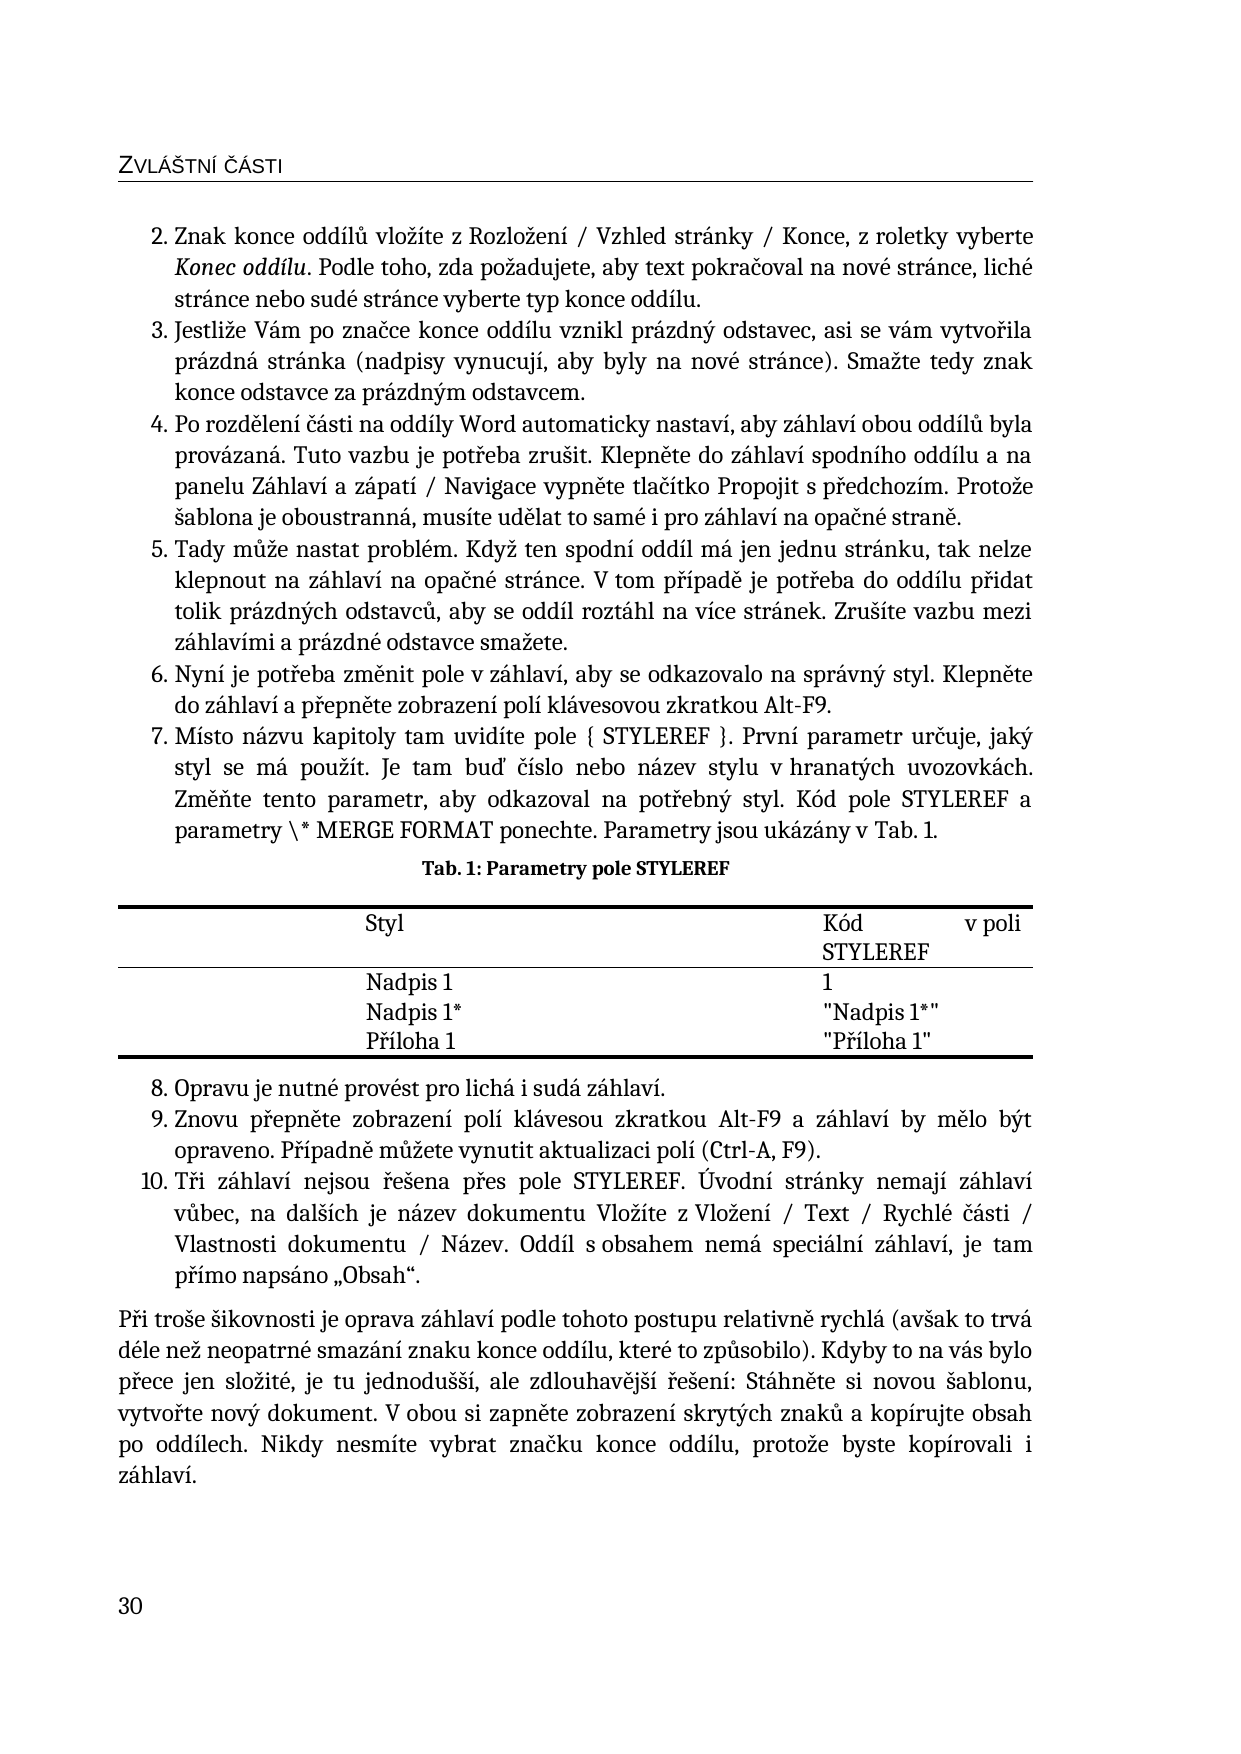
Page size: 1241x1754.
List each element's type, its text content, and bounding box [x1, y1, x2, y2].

list Po rozdělení části na oddíly Word automaticky nastaví, aby záhlaví obou oddílů byla provázaná. Tuto vazbu je potřeba zrušit. Klepněte do záhlaví spodního oddílu a na panelu Záhlaví a zápatí / Navigace vypněte tlačítko Propojit s předchozím. Protože šablona je oboustranná, musíte udělat to samé i pro záhlaví na opačné straně. [168, 407, 1033, 532]
table_header Styl [118, 909, 575, 967]
list Místo názvu kapitoly tam uvidíte pole { STYLEREF }. První parametr určuje, jaký styl se má použít. Je tam buď číslo nebo název stylu v hranatých uvozovkách. Změňte tento parametr, aby odkazoval na potřebný styl. Kód pole STYLEREF a parametry \* MERGE FORMAT ponechte. Parametry jsou ukázány v Tab. 1. [168, 719, 1033, 844]
table_cell Příloha 1 [118, 1026, 575, 1055]
table_cell "Příloha 1" [575, 1026, 1032, 1055]
list Znovu přepněte zobrazení polí klávesou zkratkou Alt-F9 a záhlaví by mělo být opraveno. Případně můžete vynutit aktualizaci polí (Ctrl-A, F9). [168, 1102, 1033, 1165]
table_cell Nadpis 1 [118, 968, 575, 997]
list Znak konce oddílů vložíte z Rozložení / Vzhled stránky / Konce, z roletky vyberte Konec oddílu. Podle toho, zda požadujete, aby text pokračoval na nové stránce, liché stránce nebo sudé stránce vyberte typ konce oddílu. [168, 219, 1033, 313]
list Tři záhlaví nejsou řešena přes pole STYLEREF. Úvodní stránky nemají záhlaví vůbec, na dalších je název dokumentu Vložíte z Vložení / Text / Rychlé části / Vlastnosti dokumentu / Název. Oddíl s obsahem nemá speciální záhlaví, je tam přímo napsáno „Obsah“. [168, 1165, 1033, 1290]
table_cell Nadpis 1* [118, 997, 575, 1026]
list Opravu je nutné provést pro lichá i sudá záhlaví. [168, 1071, 1033, 1102]
list Tady může nastat problém. Když ten spodní oddíl má jen jednu stránku, tak nelze klepnout na záhlaví na opačné stránce. V tom případě je potřeba do oddílu přidat tolik prázdných odstavců, aby se oddíl roztáhl na více stránek. Zrušíte vazbu mezi záhlavími a prázdné odstavce smažete. [168, 532, 1033, 657]
list Nyní je potřeba změnit pole v záhlaví, aby se odkazovalo na správný styl. Klepněte do záhlaví a přepněte zobrazení polí klávesovou zkratkou Alt-F9. [168, 657, 1033, 719]
table_cell "Nadpis 1*" [575, 997, 1032, 1026]
table_header Kód v poli STYLEREF [575, 909, 1032, 967]
table_cell 1 [575, 968, 1032, 997]
list Jestliže Vám po značce konce oddílu vznikl prázdný odstavec, asi se vám vytvořila prázdná stránka (nadpisy vynucují, aby byly na nové stránce). Smažte tedy znak konce odstavce za prázdným odstavcem. [168, 313, 1033, 407]
text Při troše šikovnosti je oprava záhlaví podle tohoto postupu relativně rychlá (avšak to trvá déle než neopatrné smazání znaku konce oddílu, které to způsobilo). Kdyby to na vás bylo přece jen složité, je tu jednodušší, ale zdlouhavější řešení: Stáhněte si novou šablonu, vytvořte nový dokument. V obou si zapněte zobrazení skrytých znaků a kopírujte obsah po oddílech. Nikdy nesmíte vybrat značku konce oddílu, protože byste kopírovali i záhlaví. [118, 1302, 1033, 1490]
